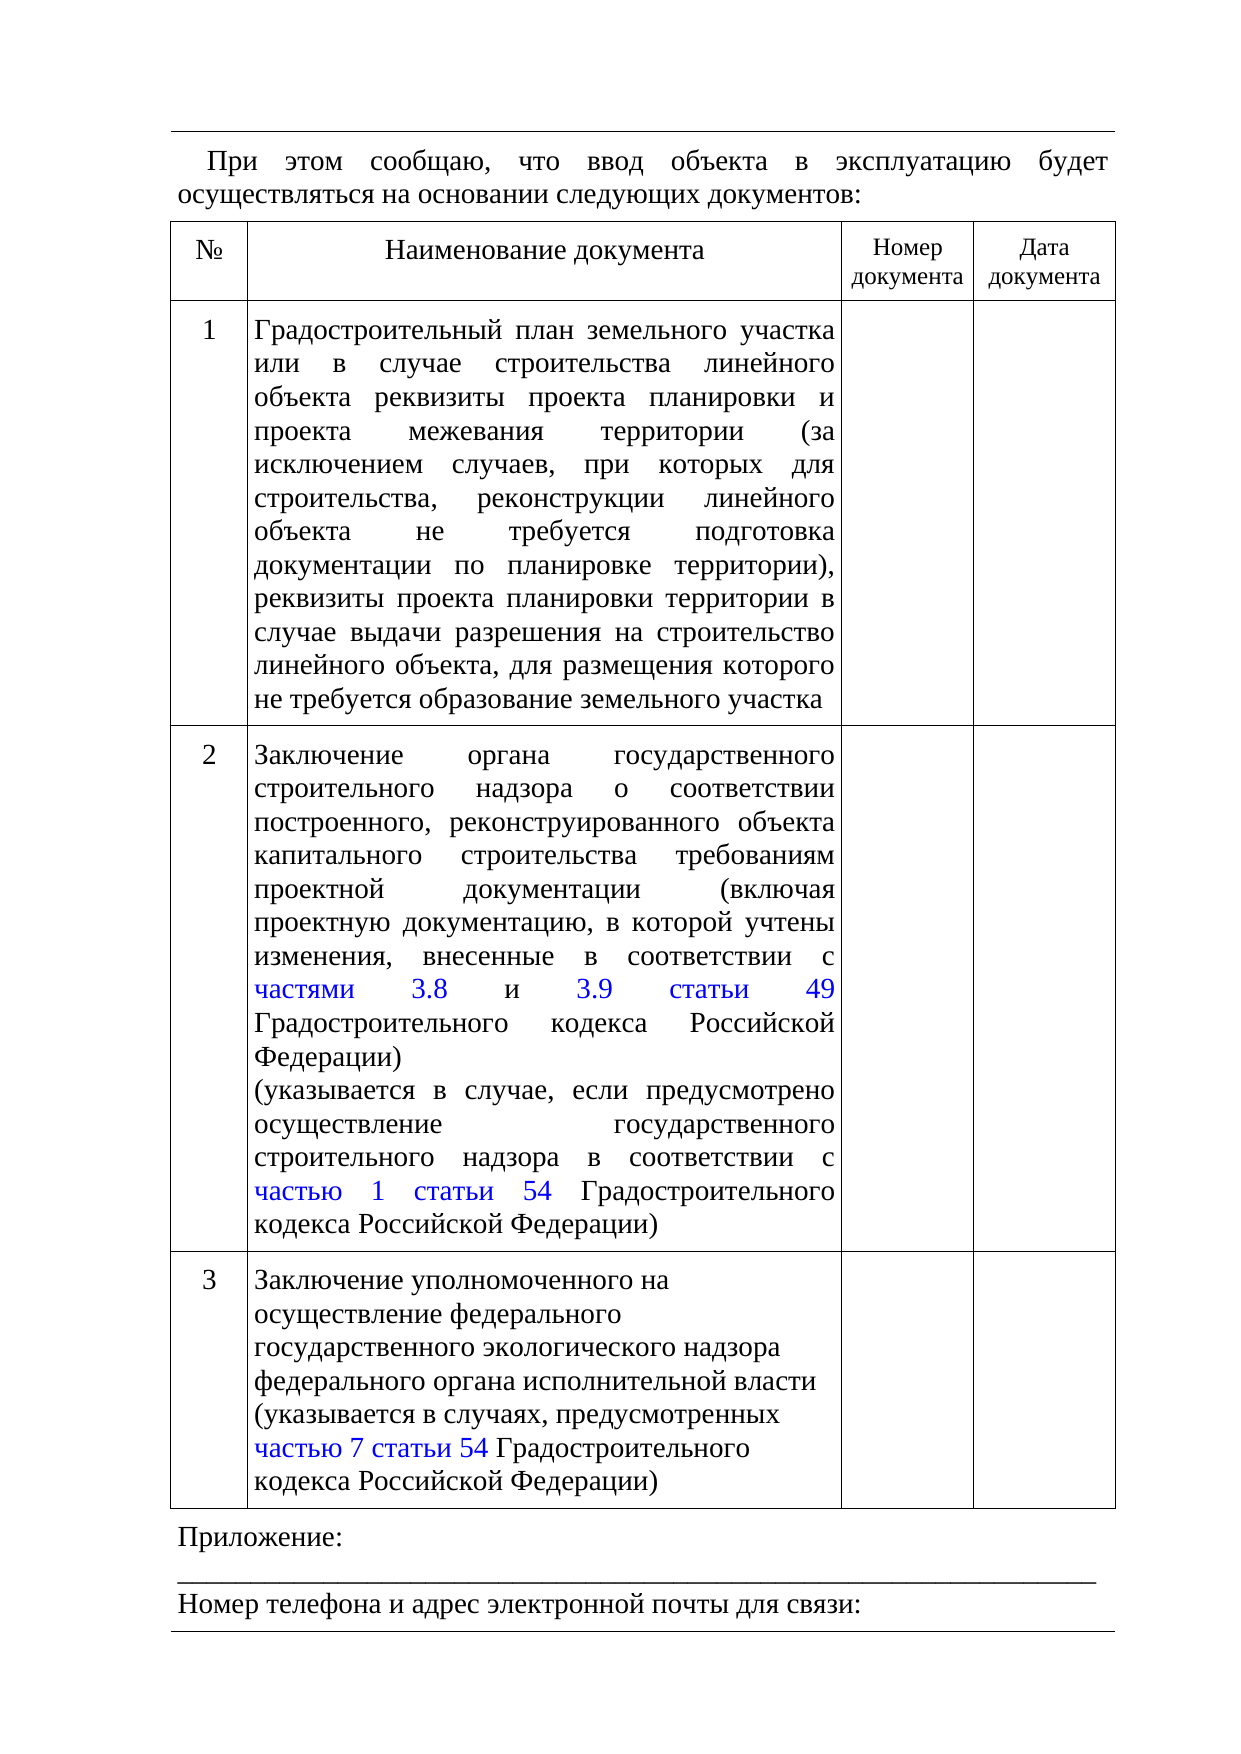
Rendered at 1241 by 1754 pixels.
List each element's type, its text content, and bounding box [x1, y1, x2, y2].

table_cell [974, 726, 1115, 1251]
table_cell № [171, 222, 247, 300]
table_cell [974, 301, 1115, 725]
table_cell [842, 1252, 973, 1508]
table_cell Наименование документа [248, 222, 841, 300]
table_cell [842, 726, 973, 1251]
table_cell [974, 1252, 1115, 1508]
table_cell 2 [171, 726, 247, 1251]
table_cell При этом сообщаю, что ввод объекта в эксплуатацию будет осуществляться на основании следующих документов: [171, 132, 1115, 221]
table_cell Номер документа [842, 222, 973, 300]
table_cell 1 [171, 301, 247, 725]
table_cell Градостроительный план земельного участка или в случае строительства линейного объекта реквизиты проекта планировки и проекта межевания территории (за исключением случаев, при которых для строительства, реконструкции линейного объекта не требуется подготовка документации по планировке территории), реквизиты проекта планировки территории в случае выдачи разрешения на строительство линейного объекта, для размещения которого не требуется образование земельного участка [248, 301, 841, 725]
table_cell Заключение уполномоченного на осуществление федерального государственного экологического надзора федерального органа исполнительной власти (указывается в случаях, предусмотренных частью 7 статьи 54 Градостроительного кодекса Российской Федерации) [248, 1252, 841, 1508]
table_cell 3 [171, 1252, 247, 1508]
table_cell [842, 301, 973, 725]
table_cell Дата документа [974, 222, 1115, 300]
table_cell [171, 1509, 1115, 1631]
table_cell Заключение органа государственного строительного надзора о соответствии построенного, реконструированного объекта капитального строительства требованиям проектной документации (включая проектную документацию, в которой учтены изменения, внесенные в соответствии с частями 3.8 и 3.9 статьи 49 Градостроительного кодекса Российской Федерации) (указывается в случае, если предусмотрено осуществление государственного строительного надзора в соответствии с частью 1 статьи 54 Градостроительного кодекса Российской Федерации) [248, 726, 841, 1251]
